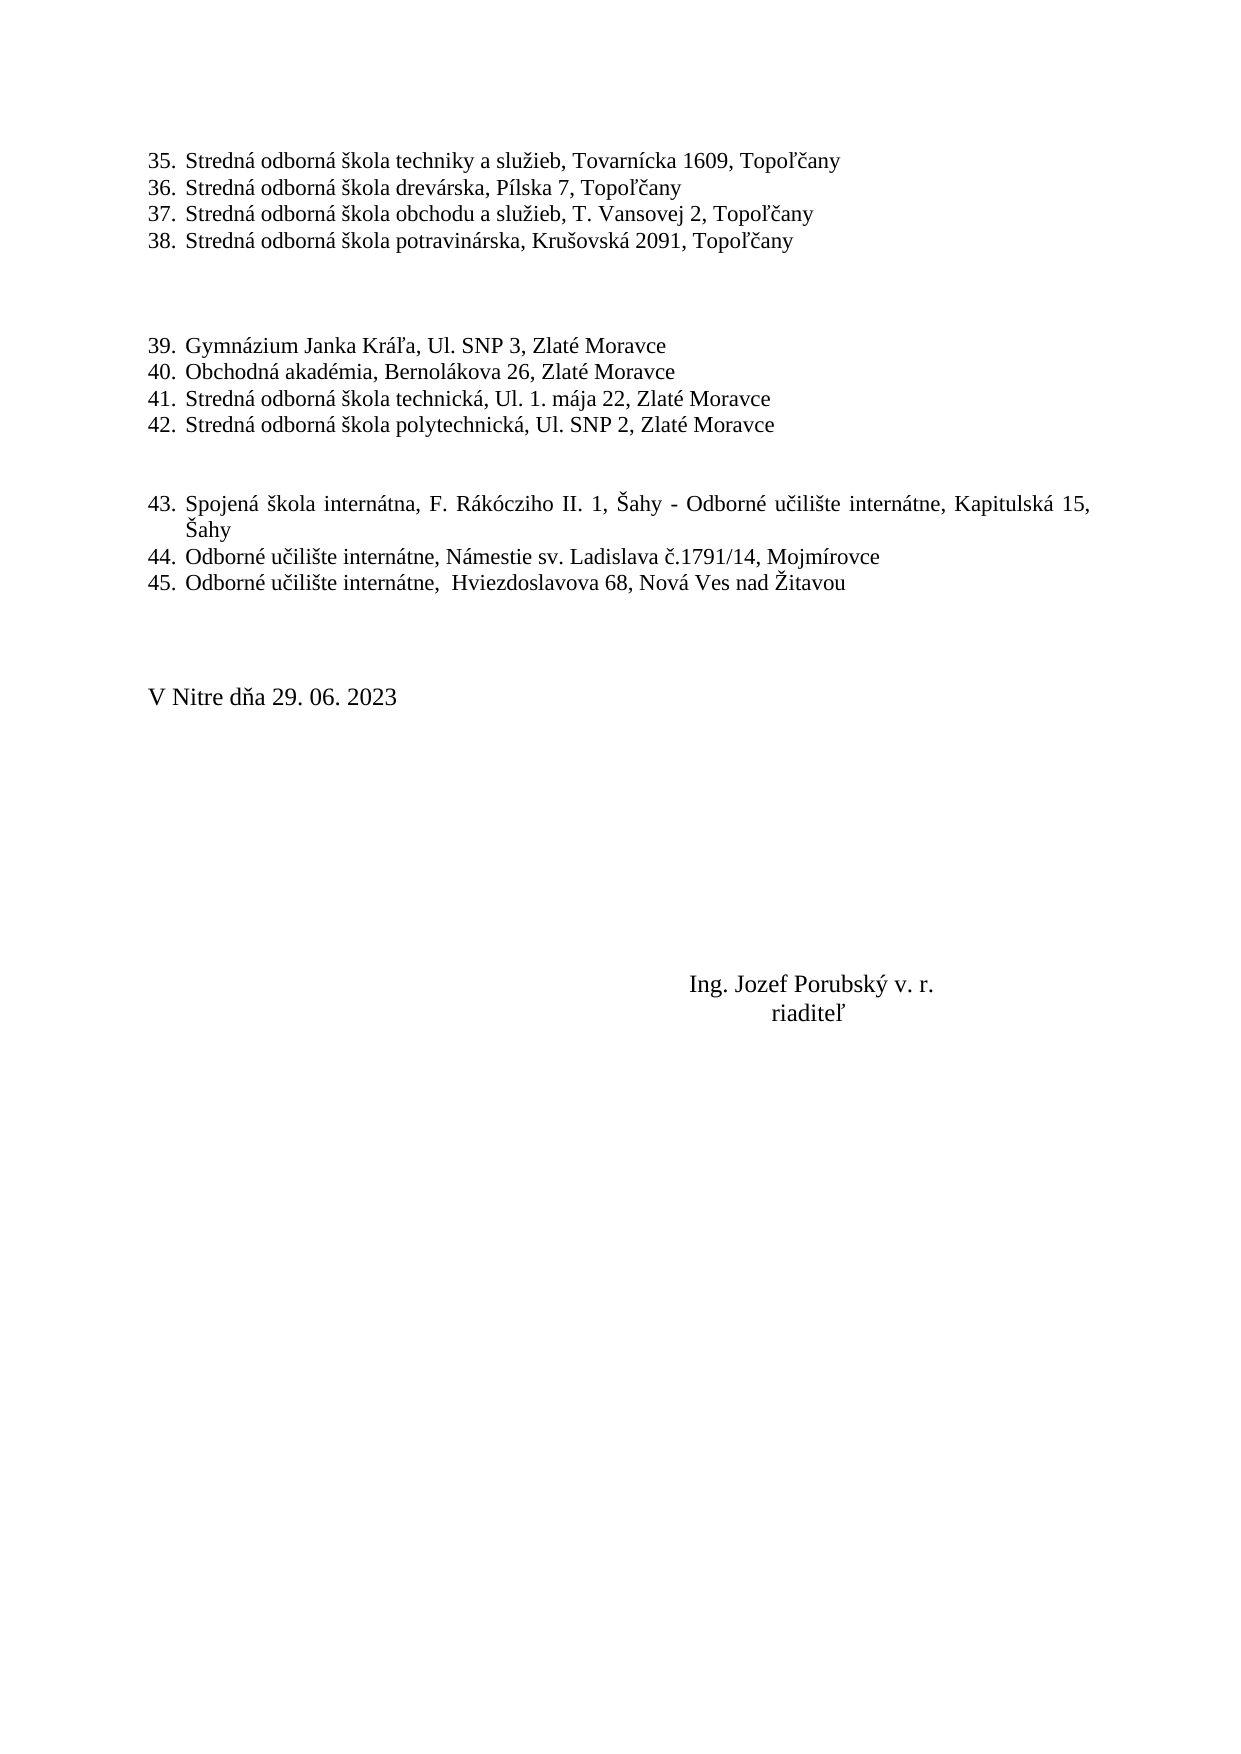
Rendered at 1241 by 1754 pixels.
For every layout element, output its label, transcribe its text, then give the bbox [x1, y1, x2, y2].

list Odborné učilište internátne, Hviezdoslavova 68, Nová Ves nad Žitavou [148, 569, 1093, 596]
list Stredná odborná škola technická, Ul. 1. mája 22, Zlaté Moravce [148, 385, 1093, 411]
list Stredná odborná škola polytechnická, Ul. SNP 2, Zlaté Moravce [148, 411, 1093, 437]
list Spojená škola internátna, F. Rákócziho II. 1, Šahy - Odborné učilište internátne, Kapitulská 15, Šahy [148, 490, 1093, 543]
list Stredná odborná škola potravinárska, Krušovská 2091, Topoľčany [148, 227, 1093, 253]
list Obchodná akadémia, Bernolákova 26, Zlaté Moravce [148, 358, 1093, 385]
list Gymnázium Janka Kráľa, Ul. SNP 3, Zlaté Moravce [148, 332, 1093, 358]
text V Nitre dňa 29. 06. 2023 [148, 682, 1093, 711]
text Ing. Jozef Porubský v. r. riaditeľ [148, 969, 1093, 1027]
list Stredná odborná škola techniky a služieb, Tovarnícka 1609, Topoľčany [148, 148, 1093, 174]
list Stredná odborná škola obchodu a služieb, T. Vansovej 2, Topoľčany [148, 200, 1093, 227]
list Odborné učilište internátne, Námestie sv. Ladislava č.1791/14, Mojmírovce [148, 543, 1093, 569]
list Stredná odborná škola drevárska, Pílska 7, Topoľčany [148, 174, 1093, 200]
